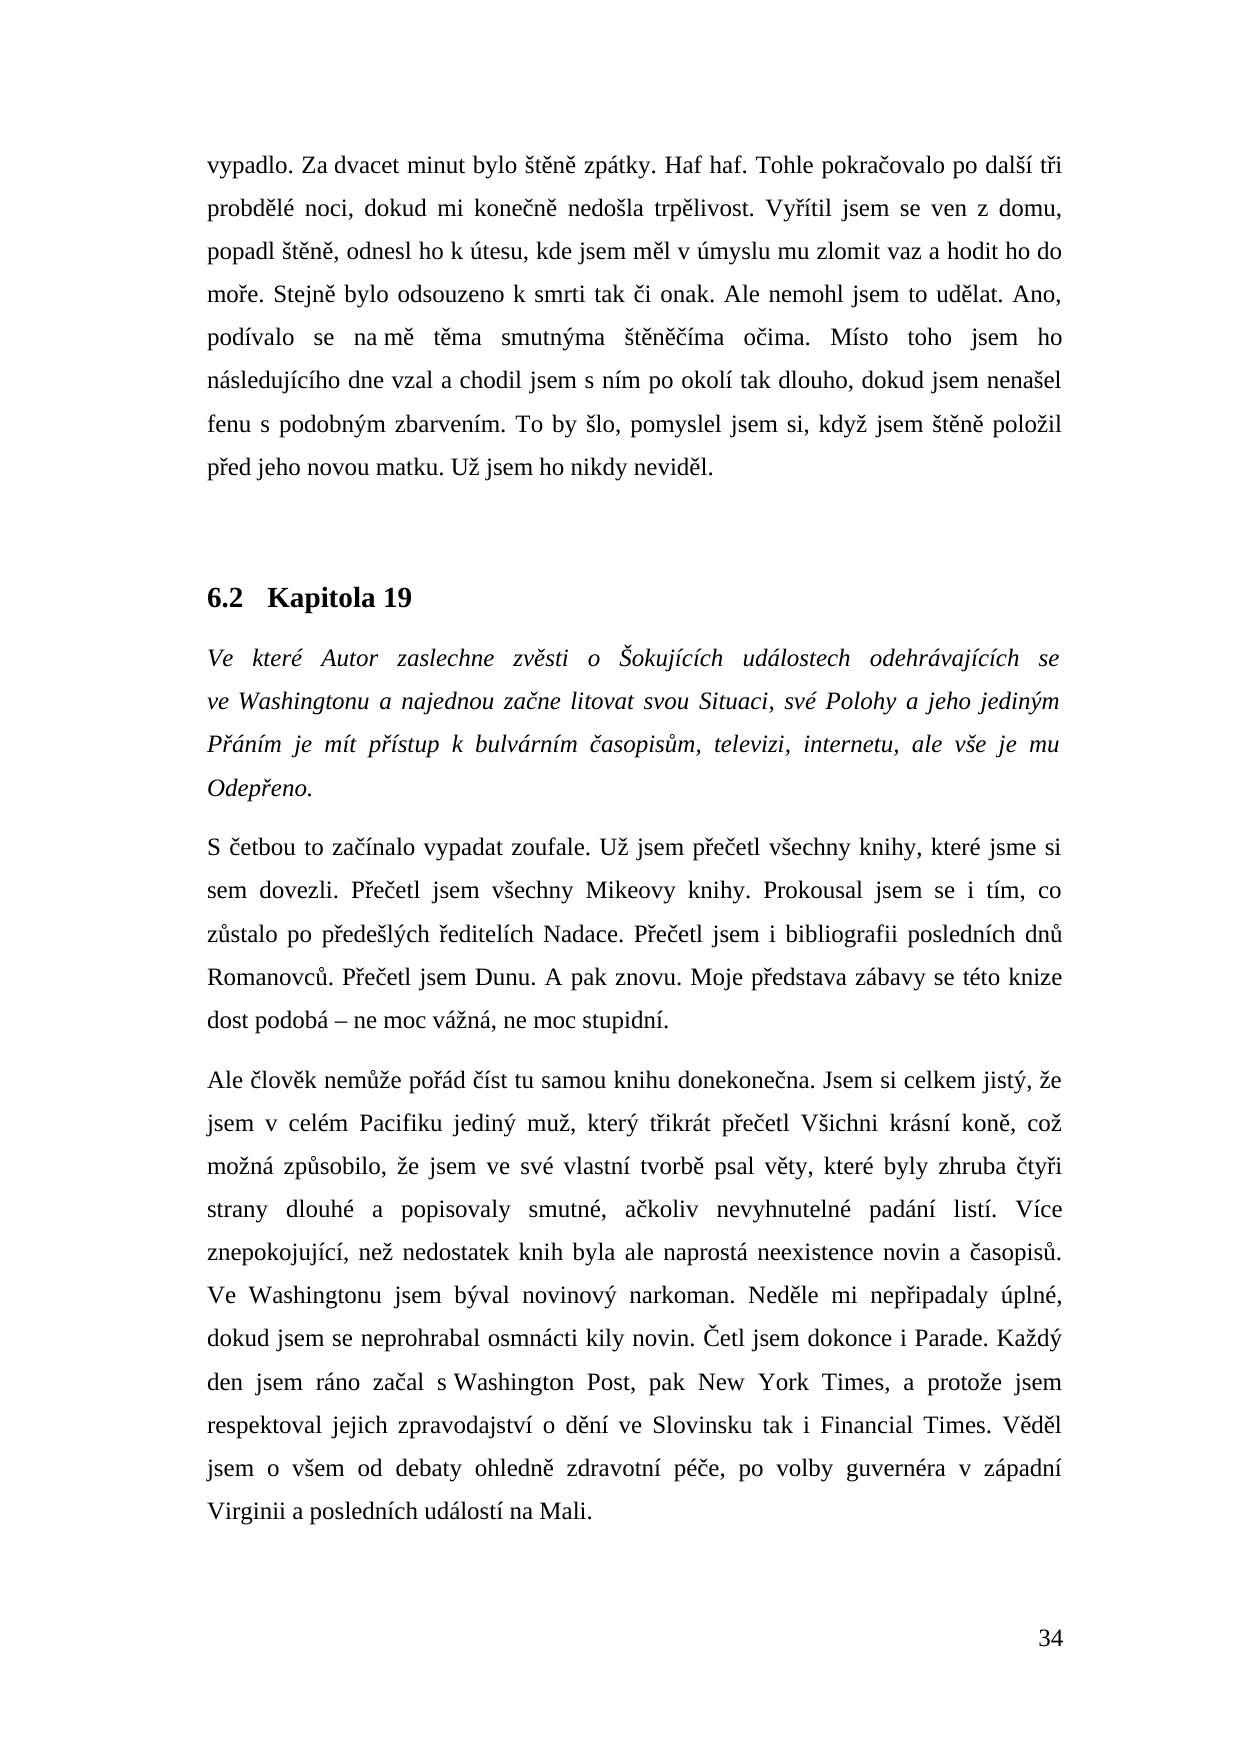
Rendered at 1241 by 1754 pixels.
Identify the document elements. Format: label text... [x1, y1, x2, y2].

subtitle Kapitola 19 [207, 580, 1063, 613]
text S četbou to začínalo vypadat zoufale. Už jsem přečetl všechny knihy, které jsme si sem dovezli. Přečetl jsem všechny Mikeovy knihy. Prokousal jsem se i tím, co zůstalo po předešlých ředitelích Nadace. Přečetl jsem i bibliografii posledních dnů Romanovců. Přečetl jsem Dunu. A pak znovu. Moje představa zábavy se této knize dost podobá – ne moc vážná, ne moc stupidní. [207, 832, 1063, 1034]
text Ale člověk nemůže pořád číst tu samou knihu donekonečna. Jsem si celkem jistý, že jsem v celém Pacifiku jediný muž, který třikrát přečetl Všichni krásní koně, což možná způsobilo, že jsem ve své vlastní tvorbě psal věty, které byly zhruba čtyři strany dlouhé a popisovaly smutné, ačkoliv nevyhnutelné padání listí. Více znepokojující, než nedostatek knih byla ale naprostá neexistence novin a časopisů. Ve Washingtonu jsem býval novinový narkoman. Neděle mi nepřipadaly úplné, dokud jsem se neprohrabal osmnácti kily novin. Četl jsem dokonce i Parade. Každý den jsem ráno začal s Washington Post, pak New York Times, a protože jsem respektoval jejich zpravodajství o dění ve Slovinsku tak i Financial Times. Věděl jsem o všem od debaty ohledně zdravotní péče, po volby guvernéra v západní Virginii a posledních událostí na Mali. [207, 1065, 1063, 1525]
text Ve které Autor zaslechne zvěsti o Šokujících událostech odehrávajících se ve Washingtonu a najednou začne litovat svou Situaci, své Polohy a jeho jediným Přáním je mít přístup k bulvárním časopisům, televizi, internetu, ale vše je mu Odepřeno. [207, 643, 1063, 801]
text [207, 150, 1063, 481]
